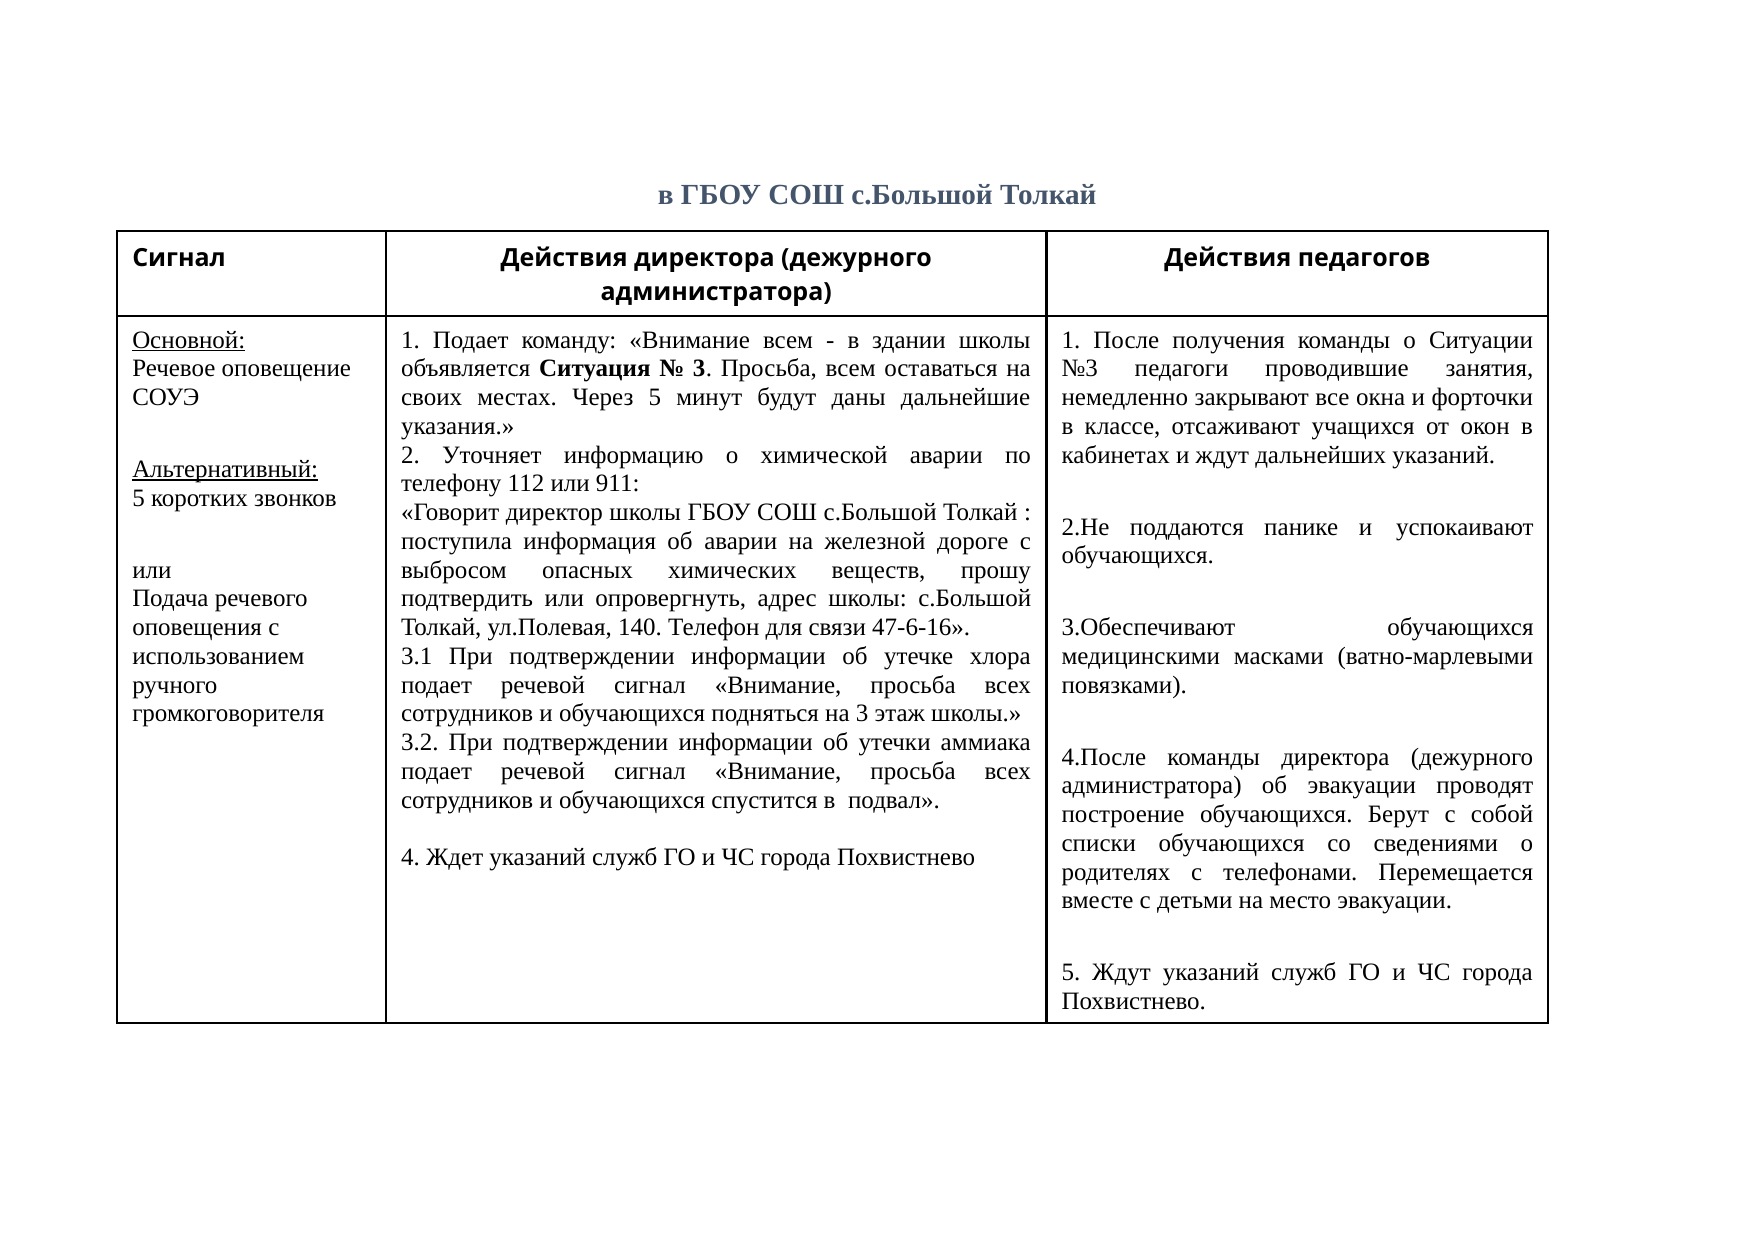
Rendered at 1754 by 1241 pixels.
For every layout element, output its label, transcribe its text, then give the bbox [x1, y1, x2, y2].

table_cell 1. Подает команду: «Внимание всем - в здании школы объявляется Ситуация № 3. Просьба, всем оставаться на своих местах. Через 5 минут будут даны дальнейшие указания.» 2. Уточняет информацию о химической аварии по телефону 112 или 911: «Говорит директор школы ГБОУ СОШ с.Большой Толкай : поступила информация об аварии на железной дороге с выбросом опасных химических веществ, прошу подтвердить или опровергнуть, адрес школы: с.Большой Толкай, ул.Полевая, 140. Телефон для связи 47-6-16». 3.1 При подтверждении информации об утечке хлора подает речевой сигнал «Внимание, просьба всех сотрудников и обучающихся подняться на 3 этаж школы.» 3.2. При подтверждении информации об утечки аммиака подает речевой сигнал «Внимание, просьба всех сотрудников и обучающихся спустится в подвал». 4. Ждет указаний служб ГО и ЧС города Похвистнево [387, 317, 1045, 1022]
table_header Действия директора (дежурного администратора) [387, 232, 1045, 315]
table_cell 1. После получения команды о Ситуации №3 педагоги проводившие занятия, немедленно закрывают все окна и форточки в классе, отсаживают учащихся от окон в кабинетах и ждут дальнейших указаний. 2.Не поддаются панике и успокаивают обучающихся. 3.Обеспечивают обучающихся медицинскими масками (ватно-марлевыми повязками). 4.После команды директора (дежурного администратора) об эвакуации проводят построение обучающихся. Берут с собой списки обучающихся со сведениями о родителях с телефонами. Перемещается вместе с детьми на место эвакуации. 5. Ждут указаний служб ГО и ЧС города Похвистнево. [1048, 317, 1547, 1022]
table_cell Основной: Речевое оповещение СОУЭ Альтернативный: 5 коротких звонков или Подача речевого оповещения с использованием ручного громкоговорителя [118, 317, 385, 1022]
table_header Сигнал [118, 232, 385, 315]
table_header Действия педагогов [1048, 232, 1547, 315]
text в ГБОУ СОШ с.Большой Толкай [118, 177, 1636, 211]
